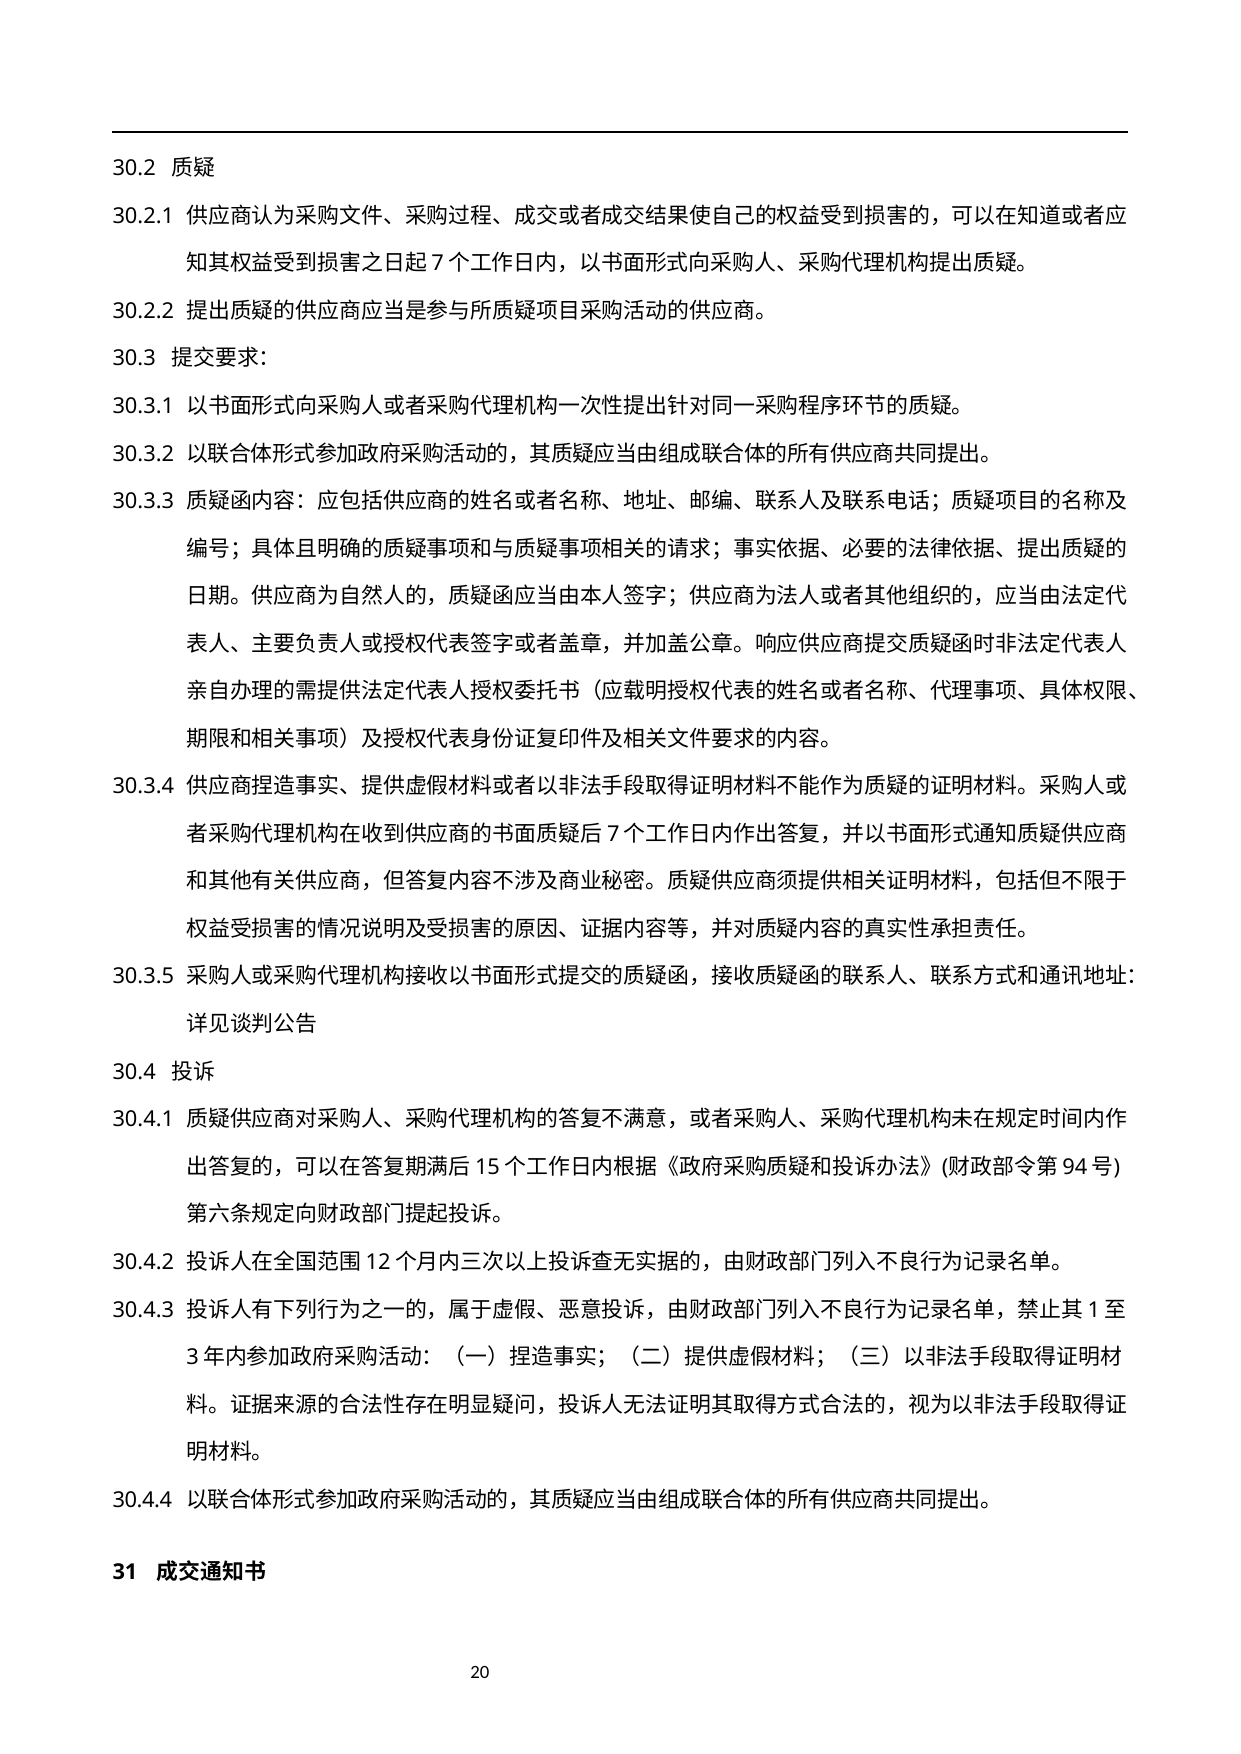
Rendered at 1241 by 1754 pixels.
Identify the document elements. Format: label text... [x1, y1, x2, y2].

list 质疑 [112, 150, 1128, 182]
list 以联合体形式参加政府采购活动的，其质疑应当由组成联合体的所有供应商共同提出。 [112, 1482, 1128, 1513]
list 提出质疑的供应商应当是参与所质疑项目采购活动的供应商。 [112, 293, 1128, 324]
list 投诉人在全国范围12个月内三次以上投诉查无实据的，由财政部门列入不良行为记录名单。 [112, 1244, 1128, 1276]
list 质疑供应商对采购人、采购代理机构的答复不满意，或者采购人、采购代理机构未在规定时间内作出答复的，可以在答复期满后15个工作日内根据《政府采购质疑和投诉办法》(财政部令第94号)第六条规定向财政部门提起投诉。 [112, 1101, 1128, 1228]
list 采购人或采购代理机构接收以书面形式提交的质疑函，接收质疑函的联系人、联系方式和通讯地址： [112, 958, 1128, 990]
list 供应商认为采购文件、采购过程、成交或者成交结果使自己的权益受到损害的，可以在知道或者应知其权益受到损害之日起7个工作日内，以书面形式向采购人、采购代理机构提出质疑。 [112, 198, 1128, 277]
list 提交要求： [112, 340, 1128, 372]
list 质疑函内容：应包括供应商的姓名或者名称、地址、邮编、联系人及联系电话；质疑项目的名称及编号；具体且明确的质疑事项和与质疑事项相关的请求；事实依据、必要的法律依据、提出质疑的日期。供应商为自然人的，质疑函应当由本人签字；供应商为法人或者其他组织的，应当由法定代表人、主要负责人或授权代表签字或者盖章，并加盖公章。响应供应商提交质疑函时非法定代表人亲自办理的需提供法定代表人授权委托书（应载明授权代表的姓名或者名称、代理事项、具体权限、期限和相关事项）及授权代表身份证复印件及相关文件要求的内容。 [112, 483, 1128, 752]
list 投诉人有下列行为之一的，属于虚假、恶意投诉，由财政部门列入不良行为记录名单，禁止其1至3年内参加政府采购活动：（一）捏造事实；（二）提供虚假材料；（三）以非法手段取得证明材料。证据来源的合法性存在明显疑问，投诉人无法证明其取得方式合法的，视为以非法手段取得证明材料。 [112, 1292, 1128, 1466]
list 供应商捏造事实、提供虚假材料或者以非法手段取得证明材料不能作为质疑的证明材料。采购人或者采购代理机构在收到供应商的书面质疑后7个工作日内作出答复，并以书面形式通知质疑供应商和其他有关供应商，但答复内容不涉及商业秘密。质疑供应商须提供相关证明材料，包括但不限于权益受损害的情况说明及受损害的原因、证据内容等，并对质疑内容的真实性承担责任。 [112, 768, 1128, 943]
list 以书面形式向采购人或者采购代理机构一次性提出针对同一采购程序环节的质疑。 [112, 388, 1128, 420]
list 以联合体形式参加政府采购活动的，其质疑应当由组成联合体的所有供应商共同提出。 [112, 436, 1128, 467]
text 详见谈判公告 [112, 1006, 1128, 1038]
list 投诉 [112, 1054, 1128, 1085]
list 成交通知书 [112, 1554, 1128, 1586]
